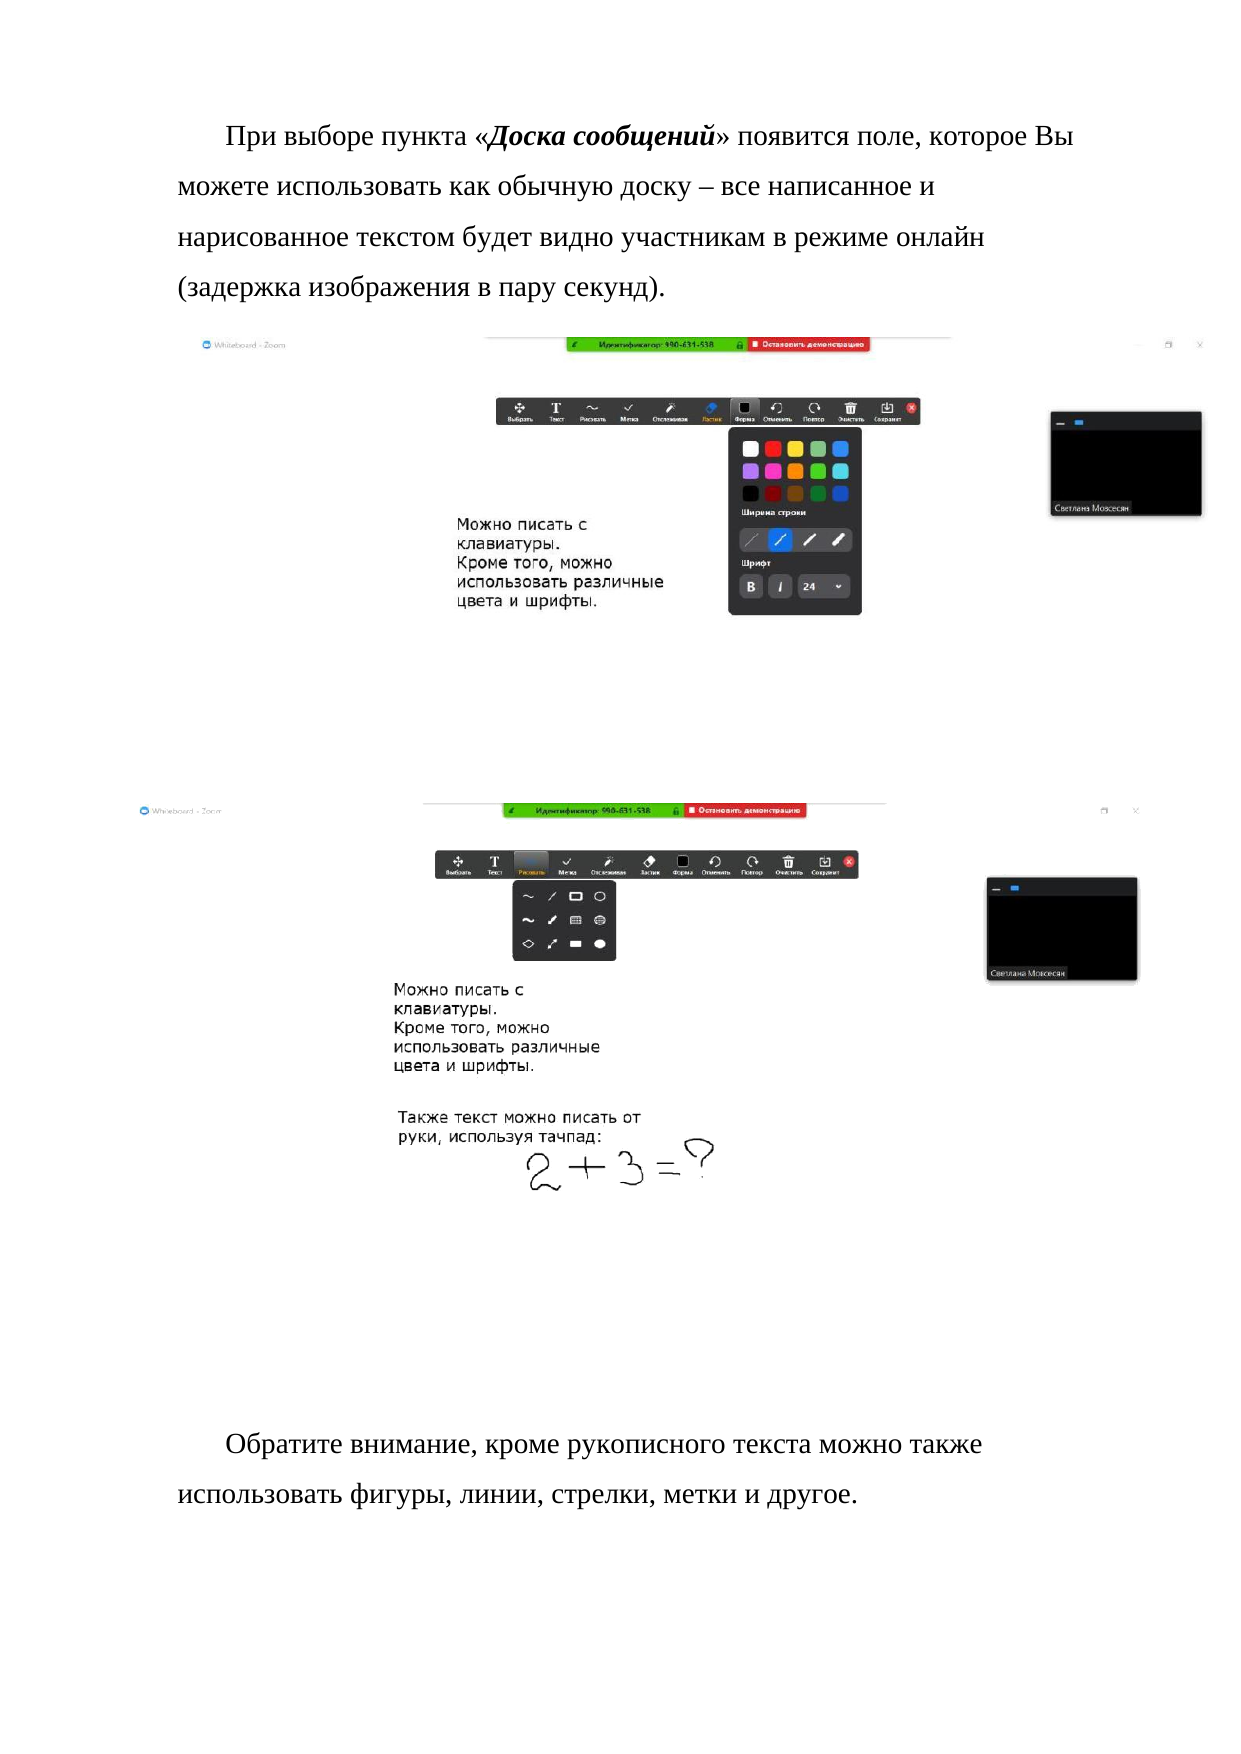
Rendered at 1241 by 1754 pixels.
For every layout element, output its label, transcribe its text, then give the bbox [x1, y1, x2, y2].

text При выборе пункта «Доска сообщений» появится поле, которое Вы можете использовать как обычную доску – все написанное и нарисованное текстом будет видно участникам в режиме онлайн (задержка изображения в пару секунд). [177, 118, 1102, 303]
text Обратите внимание, кроме рукописного текста можно также использовать фигуры, линии, стрелки, метки и другое. [177, 1426, 1074, 1510]
picture [200, 337, 1209, 620]
picture [139, 803, 1144, 1191]
